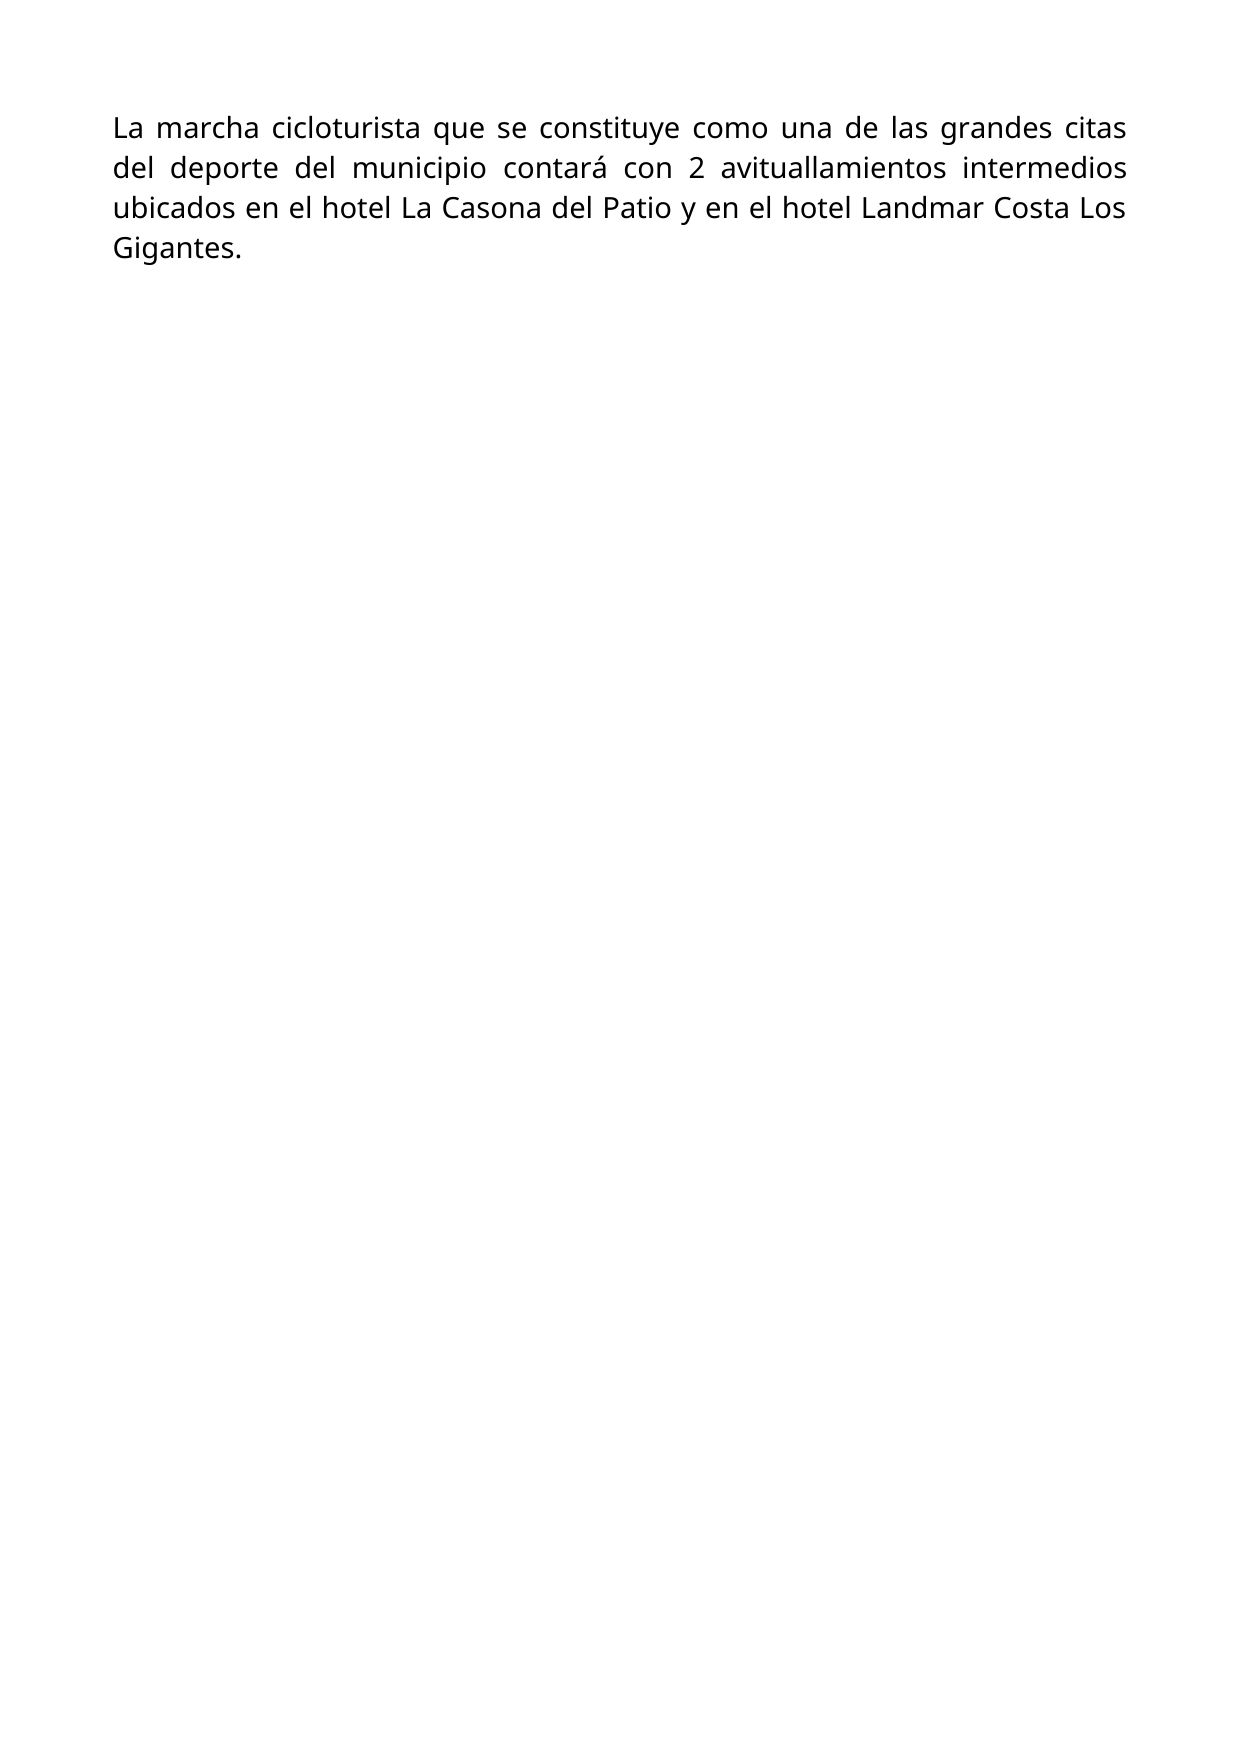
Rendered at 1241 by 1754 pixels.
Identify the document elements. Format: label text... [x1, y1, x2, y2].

text La marcha cicloturista que se constituye como una de las grandes citas del deporte del municipio contará con 2 avituallamientos intermedios ubicados en el hotel La Casona del Patio y en el hotel Landmar Costa Los Gigantes. [112, 108, 1128, 267]
